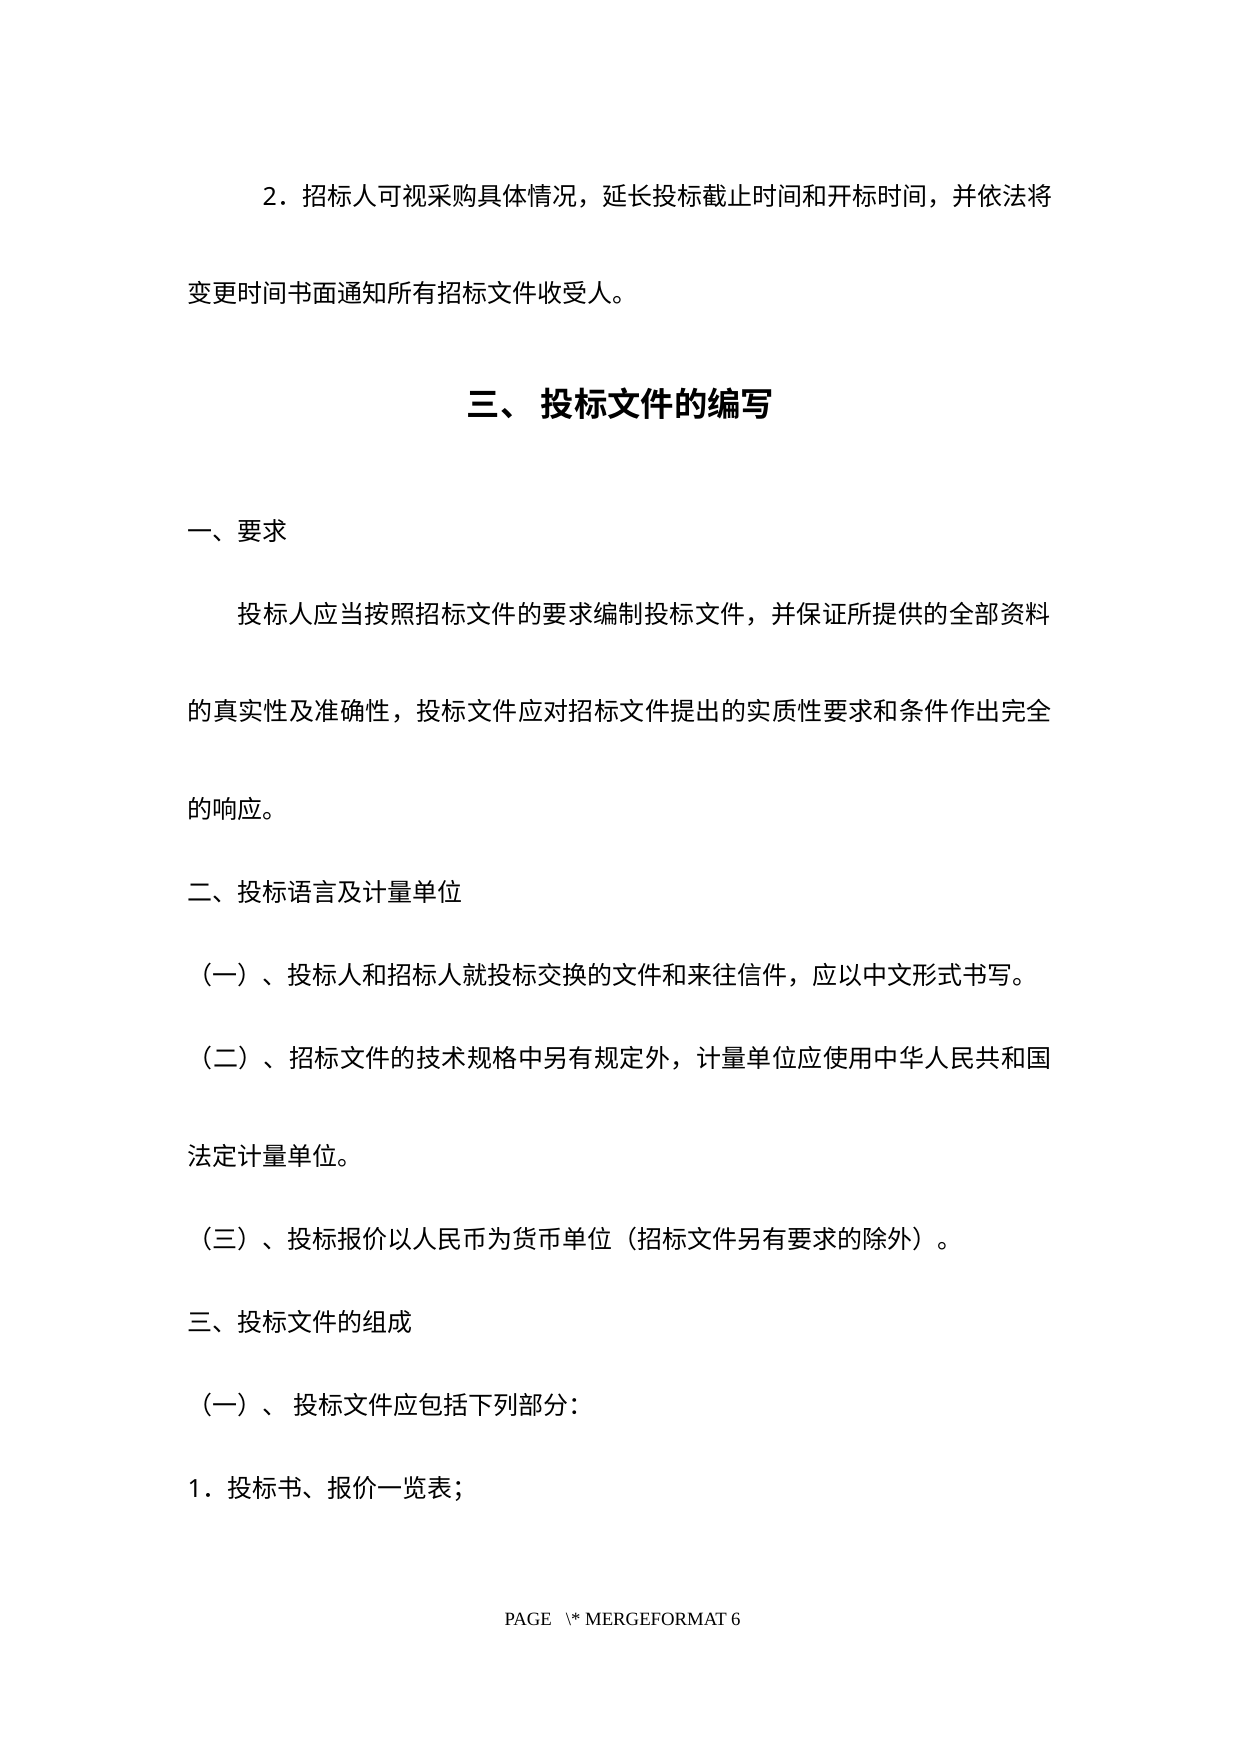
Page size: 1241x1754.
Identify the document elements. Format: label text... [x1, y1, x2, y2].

text 三、投标文件的组成 [187, 1288, 1053, 1353]
text 1．投标书、报价一览表； [187, 1454, 1053, 1519]
text 投标人应当按照招标文件的要求编制投标文件，并保证所提供的全部资料的真实性及准确性，投标文件应对招标文件提出的实质性要求和条件作出完全的响应。 [187, 580, 1053, 840]
text 2．招标人可视采购具体情况，延长投标截止时间和开标时间，并依法将变更时间书面通知所有招标文件收受人。 [187, 162, 1053, 324]
text （二）、招标文件的技术规格中另有规定外，计量单位应使用中华人民共和国法定计量单位。 [187, 1024, 1053, 1187]
text （一）、投标人和招标人就投标交换的文件和来往信件，应以中文形式书写。 [187, 941, 1053, 1006]
text 一、要求 [187, 497, 1053, 562]
subtitle 三、 投标文件的编写 [187, 370, 1053, 435]
text （一）、 投标文件应包括下列部分： [187, 1371, 1053, 1436]
text （三）、投标报价以人民币为货币单位（招标文件另有要求的除外）。 [187, 1205, 1053, 1270]
text 二、投标语言及计量单位 [187, 858, 1053, 923]
